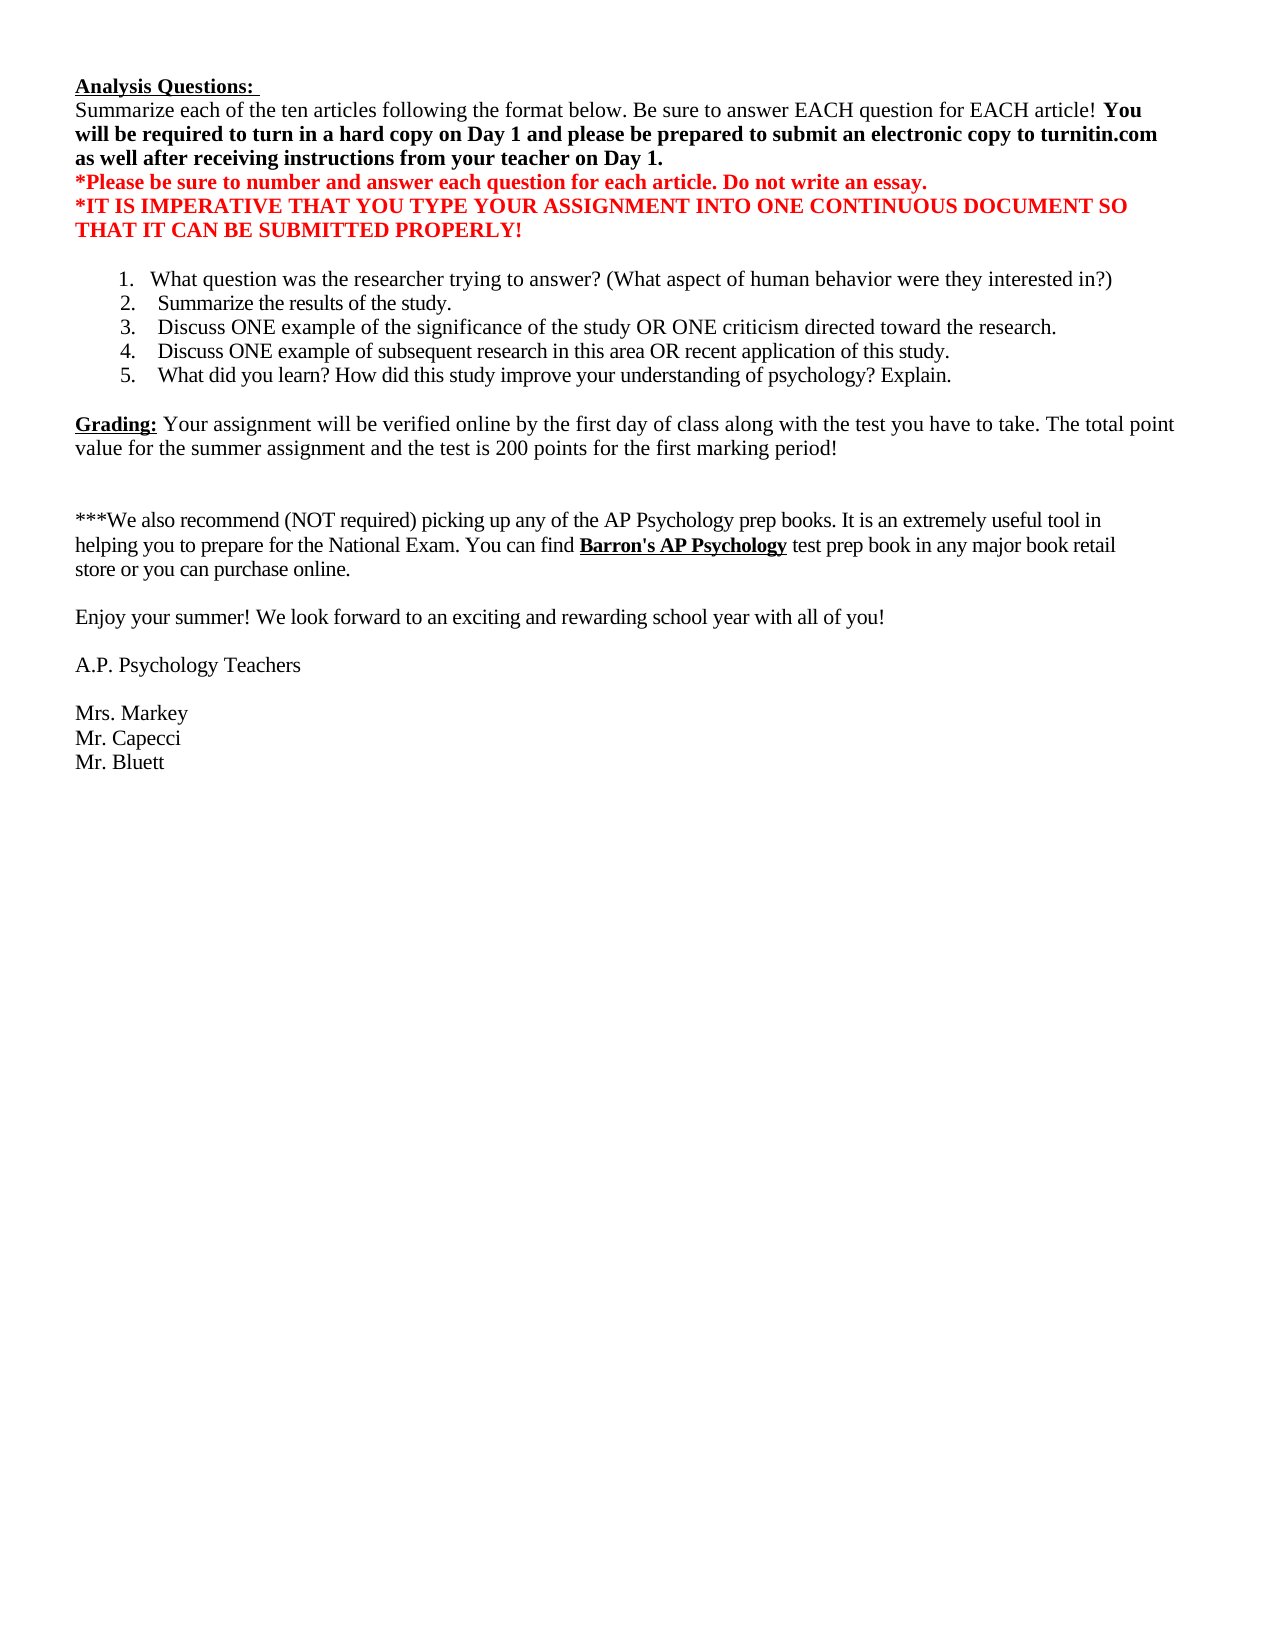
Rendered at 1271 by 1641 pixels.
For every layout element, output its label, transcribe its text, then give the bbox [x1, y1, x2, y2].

text A.P. Psychology Teachers [75, 653, 1196, 678]
text Analysis Questions: [75, 75, 1196, 98]
text ***We also recommend (NOT required) picking up any of the AP Psychology prep books. It is an extremely useful tool in helping you to prepare for the National Exam. You can find Barron's AP Psychology test prep book in any major book retail store or you can purchase online. [75, 508, 1136, 581]
text Summarize each of the ten articles following the format below. Be sure to answer EACH question for EACH article! You will be required to turn in a hard copy on Day 1 and please be prepared to submit an electronic copy to turnitin.com as well after receiving instructions from your teacher on Day 1. [75, 98, 1166, 170]
text Mr. Bluett [75, 750, 1196, 774]
list Discuss ONE example of the significance of the study OR ONE criticism directed toward the research. [120, 315, 1166, 339]
text 1. What question was the researcher trying to answer? (What aspect of human behavior were they interested in?) [112, 267, 1181, 291]
list What did you learn? How did this study improve your understanding of psychology? Explain. [120, 363, 1196, 388]
text Mrs. Markey [75, 701, 1196, 726]
text Grading: Your assignment will be verified online by the first day of class along with the test you have to take. The total point value for the summer assignment and the test is 200 points for the first marking period! [75, 412, 1196, 461]
text *Please be sure to number and answer each question for each article. Do not write an essay. [75, 170, 1166, 194]
text Enjoy your summer! We look forward to an exciting and rewarding school year with all of you! [75, 605, 1196, 629]
list Discuss ONE example of subsequent research in this area OR recent application of this study. [120, 339, 1196, 363]
text *IT IS IMPERATIVE THAT YOU TYPE YOUR ASSIGNMENT INTO ONE CONTINUOUS DOCUMENT SO THAT IT CAN BE SUBMITTED PROPERLY! [75, 194, 1166, 243]
text Mr. Capecci [75, 726, 1196, 750]
list Summarize the results of the study. [120, 291, 1196, 315]
